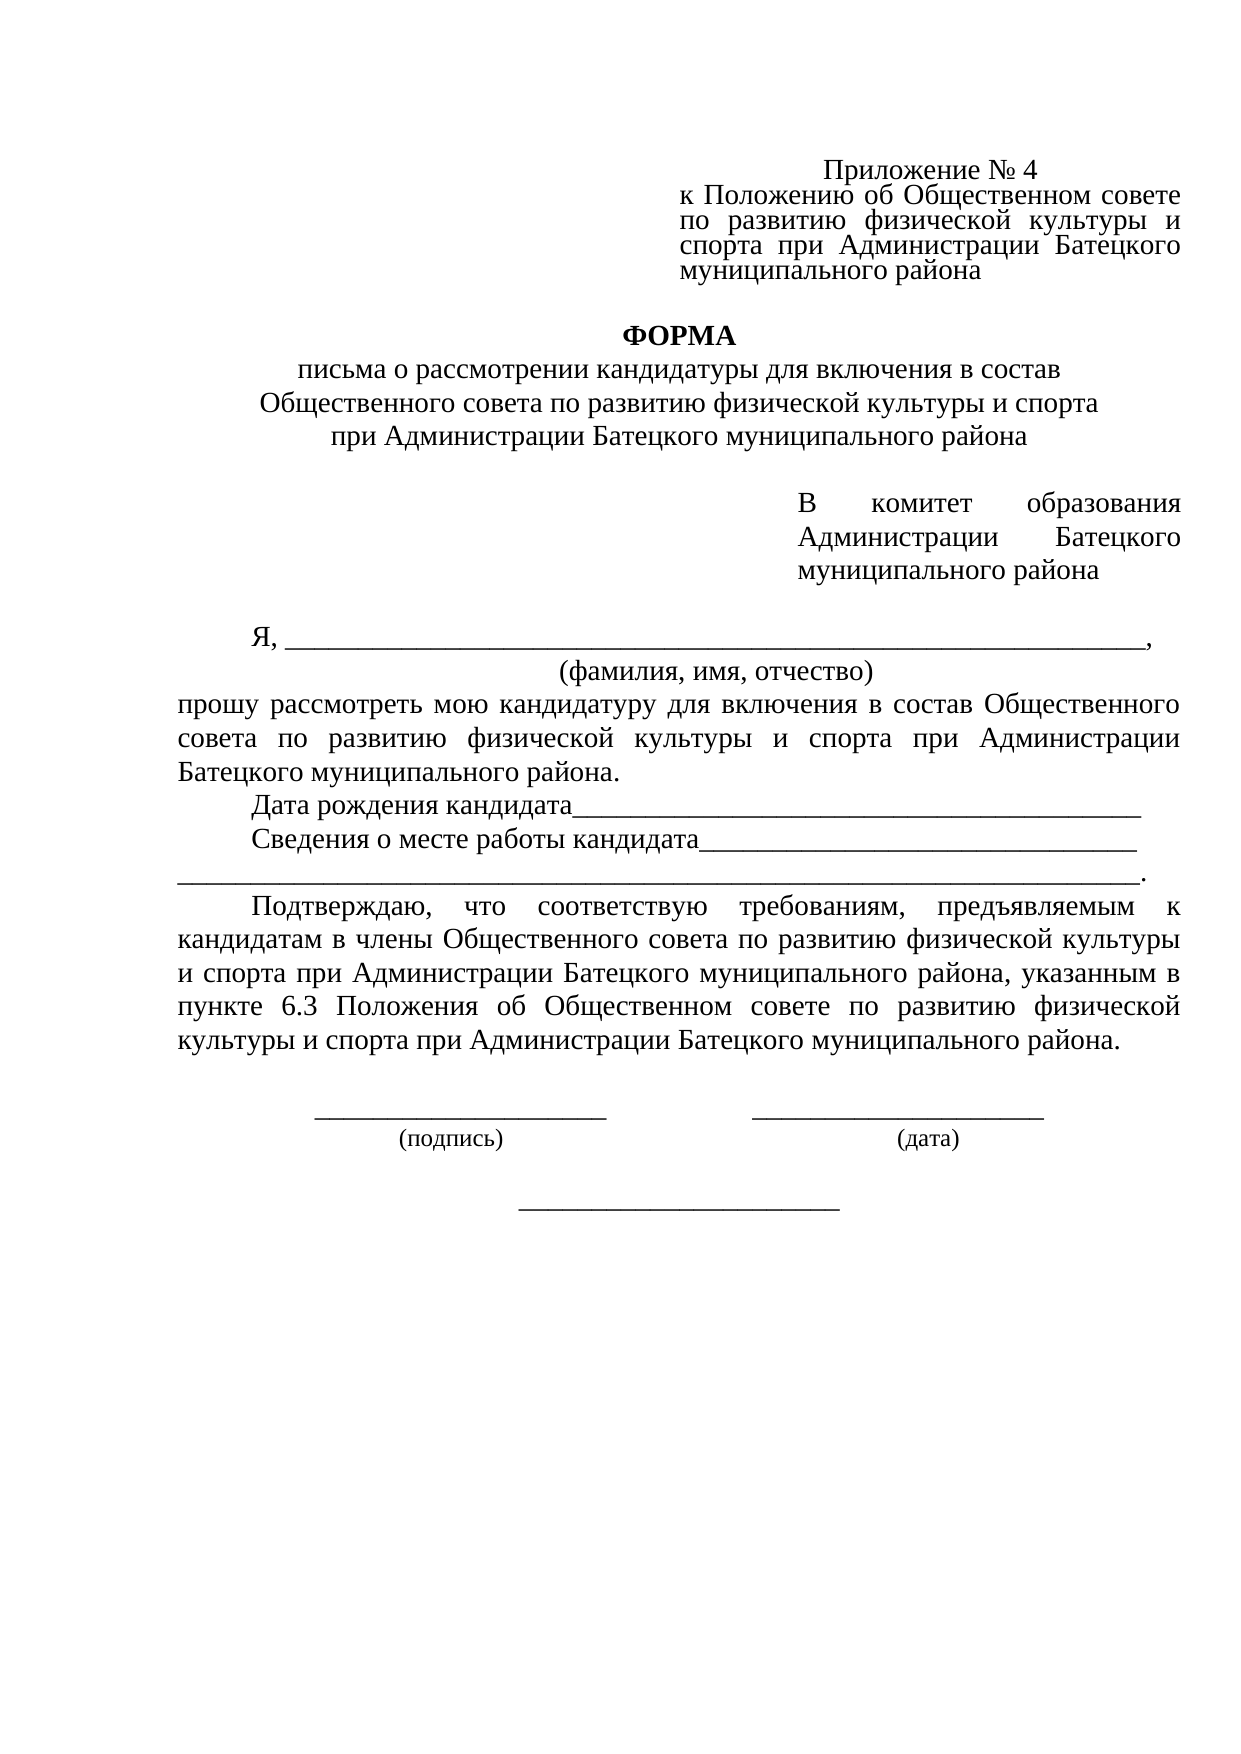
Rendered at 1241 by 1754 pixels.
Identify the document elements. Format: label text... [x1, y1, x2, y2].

text письма о рассмотрении кандидатуры для включения в состав [177, 351, 1181, 385]
text Дата рождения кандидата_______________________________________ [177, 787, 1181, 821]
text Сведения о месте работы кандидата______________________________ [177, 821, 1181, 854]
text Я, ___________________________________________________________, [177, 619, 1181, 653]
text ______________________ [177, 1180, 1181, 1214]
text Общественного совета по развитию физической культуры и спорта [177, 385, 1181, 418]
text при Администрации Батецкого муниципального района [177, 418, 1181, 452]
text В комитет образования Администрации Батецкого муниципального района [797, 485, 1181, 586]
text прошу рассмотреть мою кандидатуру для включения в состав Общественного совета по развитию физической культуры и спорта при Администрации Батецкого муниципального района. [177, 687, 1181, 787]
text Приложение № 4 [679, 159, 1181, 184]
text (фамилия, имя, отчество) [177, 653, 1181, 687]
text __________________________________________________________________. [177, 854, 1181, 888]
text ФОРМА [177, 318, 1181, 351]
text (подпись) (дата) [177, 1123, 1181, 1151]
text к Положению об Общественном совете по развитию физической культуры и спорта при Администрации Батецкого муниципального района [679, 184, 1181, 284]
text ____________________ ____________________ [177, 1089, 1181, 1123]
text Подтверждаю, что соответствую требованиям, предъявляемым к кандидатам в члены Общественного совета по развитию физической культуры и спорта при Администрации Батецкого муниципального района, указанным в пункте 6.3 Положения об Общественном совете по развитию физической культуры и спорта при Администрации Батецкого муниципального района. [177, 888, 1181, 1056]
